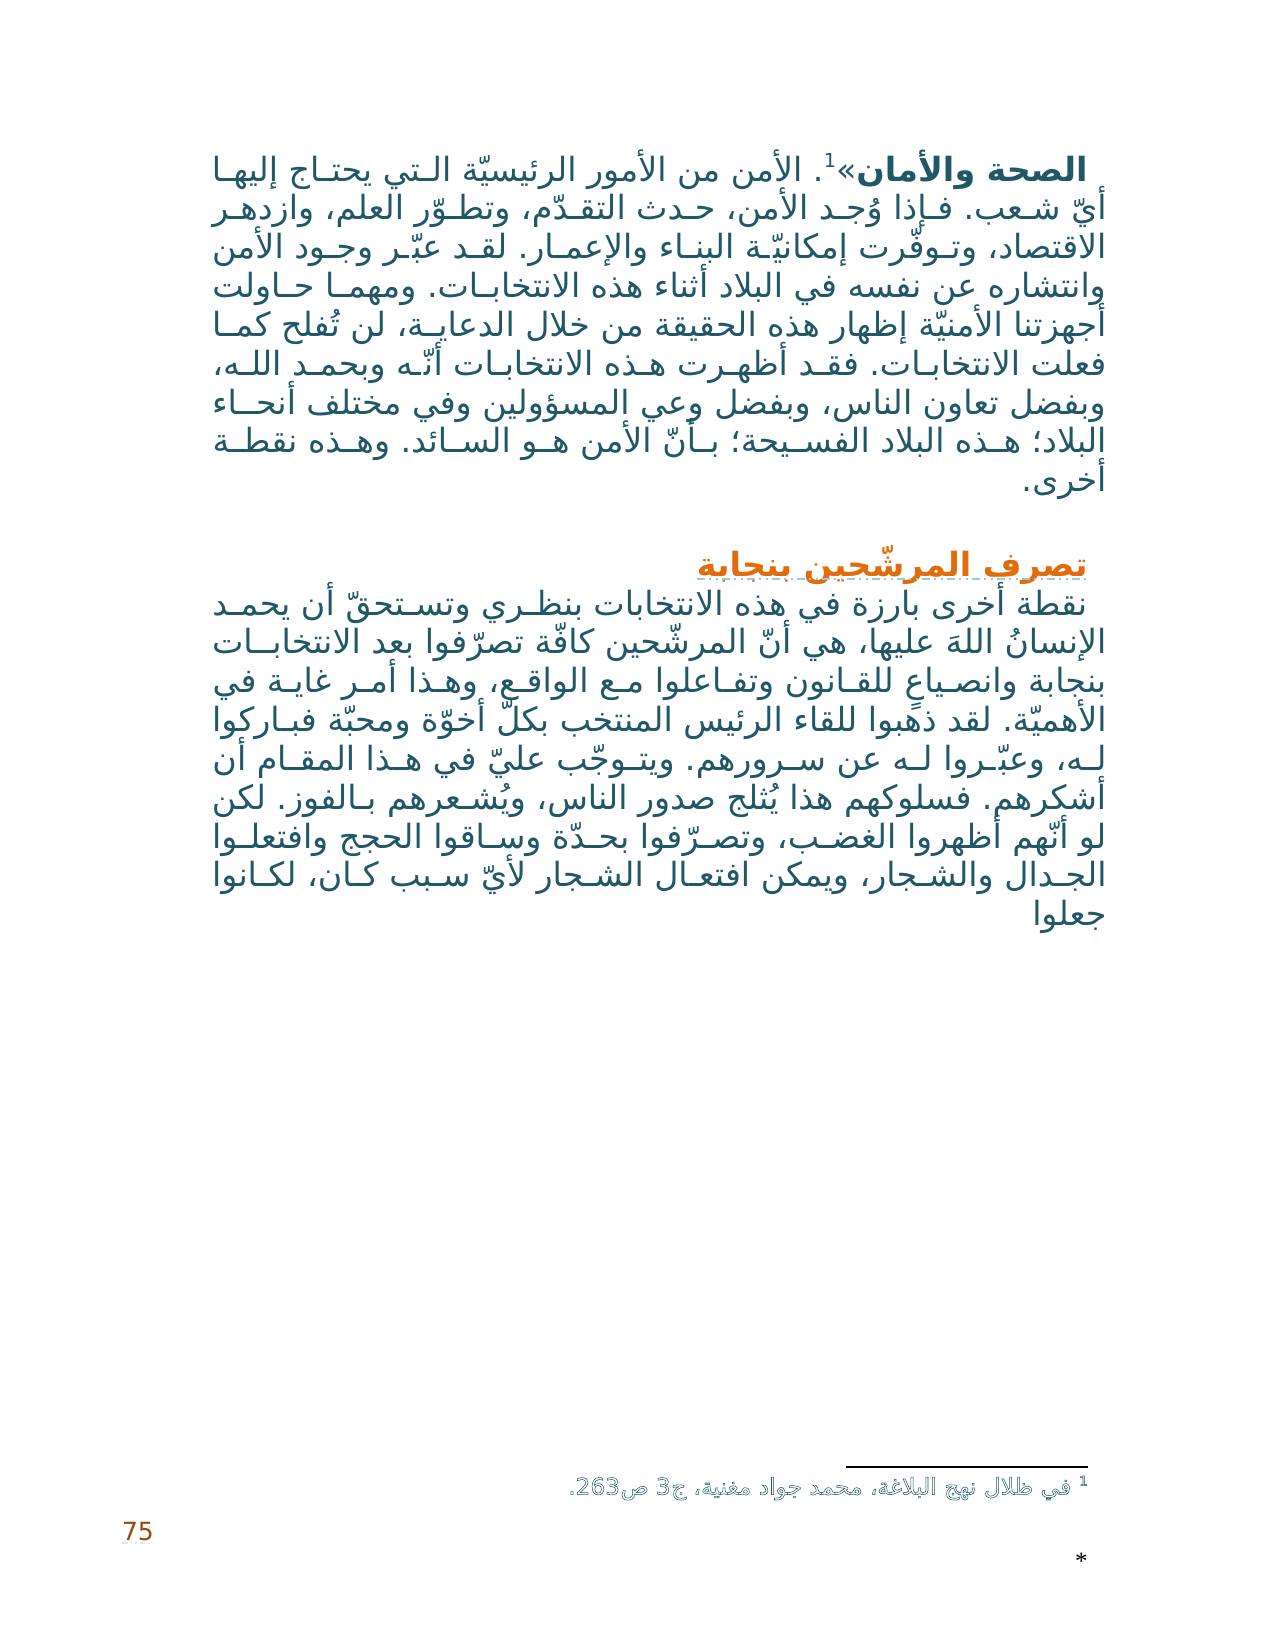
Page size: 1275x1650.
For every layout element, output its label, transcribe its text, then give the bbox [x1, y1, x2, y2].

text تصرف المرشّحين بنجابة [212, 545, 1106, 584]
text نقطة أخرى بارزة في هذه الانتخابات بنظري وتستحقّ أن يحمد الإنسانُ اللهَ عليها، هي أنّ المرشّحين كافّة تصرّفوا بعد الانتخابات بنجابة وانصياعٍ للقانون وتفاعلوا مع الواقع، وهذا أمر غاية في الأهميّة. لقد ذهبوا للقاء الرئيس المنتخب بكلّ أخوّة ومحبّة فباركوا له، وعبّروا له عن سرورهم. ويتوجّب عليّ في هذا المقام أن أشكرهم. فسلوكهم هذا يُثلج صدور الناس، ويُشعرهم بالفوز. لكن لو أنّهم أظهروا الغضب، وتصرّفوا بحدّة وساقوا الحجج وافتعلوا الجدال والشجار، ويمكن افتعال الشجار لأيّ سبب كان، لكانوا جعلوا [212, 584, 1106, 934]
text الصحة والأمان». الأمن من الأمور الرئيسيّة التي يحتاج إليها أيّ شعب. فإذا وُجد الأمن، حدث التقدّم، وتطوّر العلم، وازدهر الاقتصاد، وتوفّرت إمكانيّة البناء والإعمار. لقد عبّر وجود الأمن وانتشاره عن نفسه في البلاد أثناء هذه الانتخابات. ومهما حاولت أجهزتنا الأمنيّة إظهار هذه الحقيقة من خلال الدعاية، لن تُفلح كما فعلت الانتخابات. فقد أظهرت هذه الانتخابات أنّه وبحمد الله، وبفضل تعاون الناس، وبفضل وعي المسؤولين وفي مختلف أنحاء البلاد؛ هذه البلاد الفسيحة؛ بأنّ الأمن هو السائد. وهذه نقطة أخرى. [212, 150, 1106, 500]
